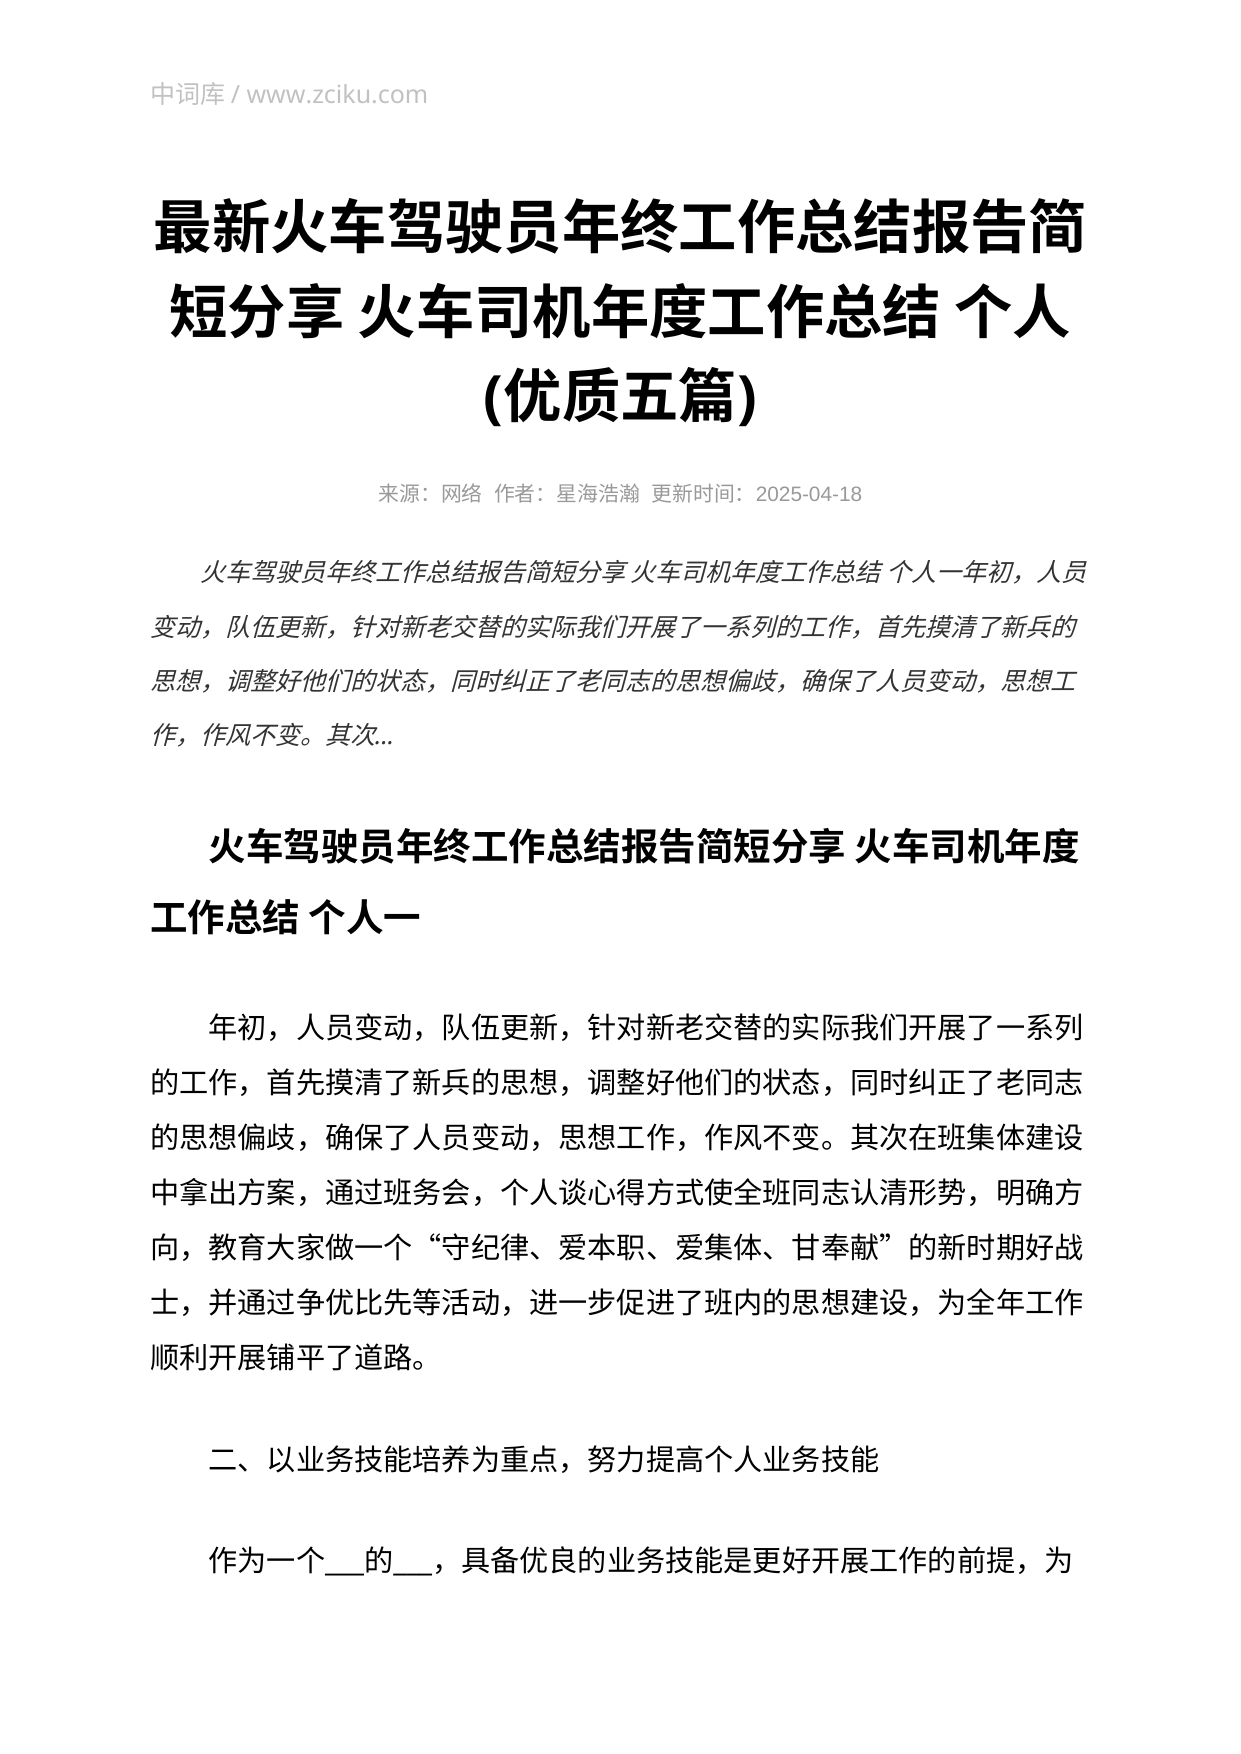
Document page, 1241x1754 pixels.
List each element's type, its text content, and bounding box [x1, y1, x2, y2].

text 年初，人员变动，队伍更新，针对新老交替的实际我们开展了一系列的工作，首先摸清了新兵的思想，调整好他们的状态，同时纠正了老同志的思想偏歧，确保了人员变动，思想工作，作风不变。其次在班集体建设中拿出方案，通过班务会，个人谈心得方式使全班同志认清形势，明确方向，教育大家做一个“守纪律、爱本职、爱集体、甘奉献”的新时期好战士，并通过争优比先等活动，进一步促进了班内的思想建设，为全年工作顺利开展铺平了道路。 [150, 1005, 1090, 1377]
text 火车驾驶员年终工作总结报告简短分享 火车司机年度工作总结 个人一年初，人员变动，队伍更新，针对新老交替的实际我们开展了一系列的工作，首先摸清了新兵的思想，调整好他们的状态，同时纠正了老同志的思想偏歧，确保了人员变动，思想工作，作风不变。其次... [150, 553, 1090, 752]
text 二、以业务技能培养为重点，努力提高个人业务技能 [150, 1436, 1090, 1478]
text 火车驾驶员年终工作总结报告简短分享 火车司机年度工作总结 个人一 [150, 817, 1090, 942]
subtitle 最新火车驾驶员年终工作总结报告简短分享 火车司机年度工作总结 个人(优质五篇) [150, 181, 1090, 435]
text 来源：网络 作者：星海浩瀚 更新时间：2025-04-18 [150, 482, 1090, 506]
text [150, 1538, 1090, 1580]
